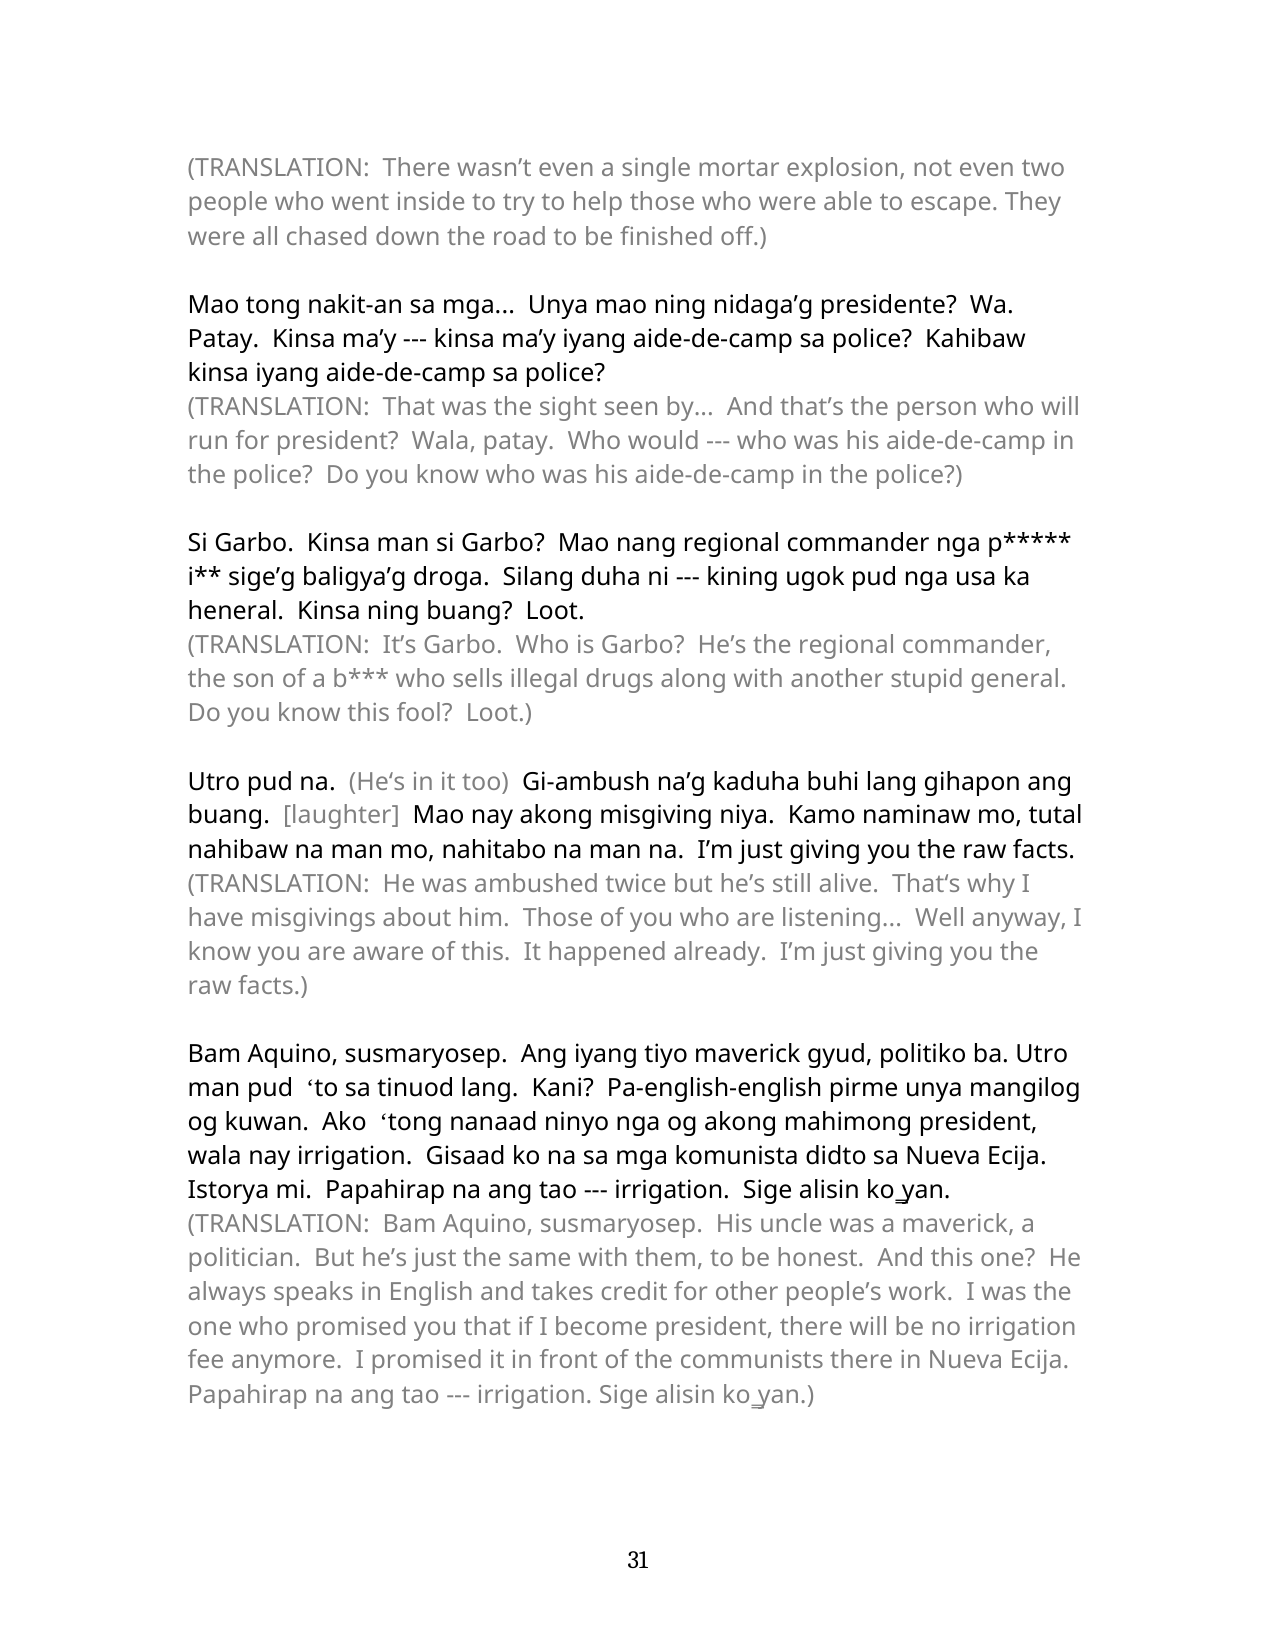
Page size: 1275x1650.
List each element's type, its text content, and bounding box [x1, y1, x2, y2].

text (TRANSLATION: There wasn’t even a single mortar explosion, not even two people who went inside to try to help those who were able to escape. They were all chased down the road to be finished off.) [187, 150, 1087, 252]
text Si Garbo. Kinsa man si Garbo? Mao nang regional commander nga p***** i** sige’g baligya’g droga. Silang duha ni --- kining ugok pud nga usa ka heneral. Kinsa ning buang? Loot. [187, 525, 1087, 627]
text Mao tong nakit-an sa mga... Unya mao ning nidaga’g presidente? Wa. Patay. Kinsa ma’y --- kinsa ma’y iyang aide-de-camp sa police? Kahibaw kinsa iyang aide-de-camp sa police? [187, 286, 1087, 388]
text (TRANSLATION: It’s Garbo. Who is Garbo? He’s the regional commander, the son of a b*** who sells illegal drugs along with another stupid general. Do you know this fool? Loot.) [187, 627, 1087, 729]
text Utro pud na. (He‘s in it too) Gi-ambush na’g kaduha buhi lang gihapon ang buang. [laughter] Mao nay akong misgiving niya. Kamo naminaw mo, tutal nahibaw na man mo, nahitabo na man na. I’m just giving you the raw facts. [187, 763, 1087, 865]
text (TRANSLATION: He was ambushed twice but he’s still alive. That‘s why I have misgivings about him. Those of you who are listening... Well anyway, I know you are aware of this. It happened already. I’m just giving you the raw facts.) [187, 865, 1087, 1002]
text Bam Aquino, susmaryosep. Ang iyang tiyo maverick gyud, politiko ba. Utro man pud ‘to sa tinuod lang. Kani? Pa-english-english pirme unya mangilog og kuwan. Ako ‘tong nanaad ninyo nga og akong mahimong president, wala nay irrigation. Gisaad ko na sa mga komunista didto sa Nueva Ecija. Istorya mi. Papahirap na ang tao --- irrigation. Sige alisin ko ̳yan. [187, 1036, 1087, 1206]
text (TRANSLATION: That was the sight seen by... And that’s the person who will run for president? Wala, patay. Who would --- who was his aide-de-camp in the police? Do you know who was his aide-de-camp in the police?) [187, 388, 1087, 491]
text (TRANSLATION: Bam Aquino, susmaryosep. His uncle was a maverick, a politician. But he’s just the same with them, to be honest. And this one? He always speaks in English and takes credit for other people’s work. I was the one who promised you that if I become president, there will be no irrigation fee anymore. I promised it in front of the communists there in Nueva Ecija. Papahirap na ang tao --- irrigation. Sige alisin ko ̳yan.) [187, 1206, 1087, 1410]
